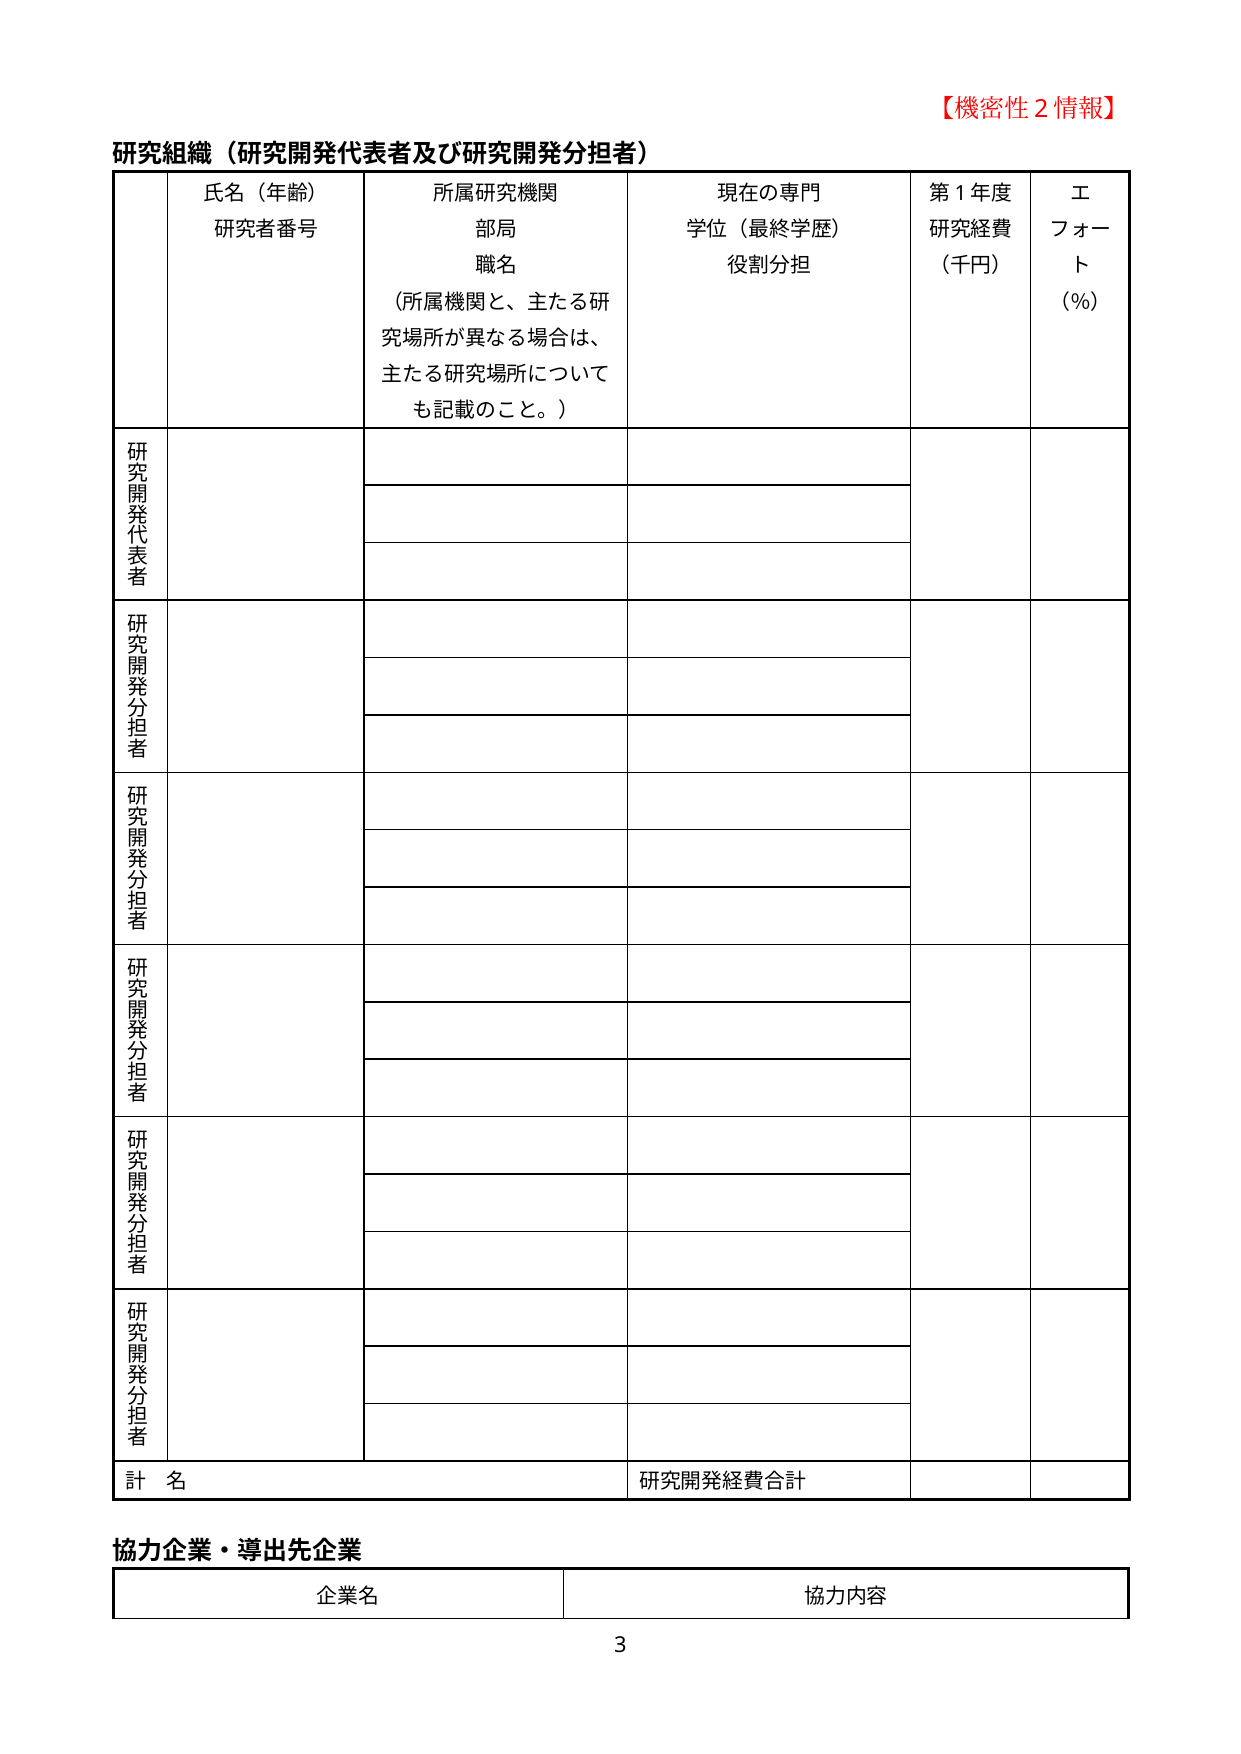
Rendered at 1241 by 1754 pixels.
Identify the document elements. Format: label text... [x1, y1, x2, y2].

text 研究組織（研究開発代表者及び研究開発分担者） [112, 134, 1128, 170]
table_cell [1031, 1290, 1128, 1460]
table_cell [911, 1117, 1030, 1288]
table_cell [911, 945, 1030, 1116]
table_cell [365, 658, 627, 714]
table_cell [628, 658, 910, 714]
table_cell 研究開発経費合計 [628, 1462, 910, 1498]
table_cell [1031, 429, 1128, 599]
table_cell [365, 1404, 627, 1460]
table_cell [628, 1347, 910, 1403]
table_cell [365, 429, 627, 484]
table_cell [365, 716, 627, 771]
table_header 現在の専門 学位（最終学歴） 役割分担 [628, 173, 910, 427]
table_cell [168, 1290, 363, 1460]
table_cell [911, 1462, 1030, 1498]
table_cell [628, 543, 910, 599]
table_cell [628, 716, 910, 771]
table_cell [628, 486, 910, 542]
table_cell [365, 945, 627, 1001]
table_cell [1031, 601, 1128, 771]
table_cell [365, 773, 627, 829]
table_cell 計 名 [115, 1462, 627, 1498]
table_cell [365, 543, 627, 599]
table_cell [365, 1060, 627, 1116]
table_cell [911, 773, 1030, 943]
table_cell [365, 601, 627, 657]
table_cell [365, 1117, 627, 1173]
table_cell [168, 773, 363, 943]
table_header エフォート （％） [1031, 173, 1128, 427]
table_cell [168, 601, 363, 771]
table_cell [365, 1347, 627, 1403]
table_cell [628, 945, 910, 1001]
table_cell [628, 773, 910, 829]
table_cell [911, 429, 1030, 599]
table_cell [365, 1003, 627, 1058]
table_header 第1年度 研究経費 （千円） [911, 173, 1030, 427]
table_cell [365, 486, 627, 542]
table_cell [628, 1175, 910, 1231]
table_cell [1031, 1462, 1128, 1498]
table_cell 研究開発分担者 [115, 601, 167, 771]
table_cell [1031, 945, 1128, 1116]
table_cell [628, 1232, 910, 1288]
table_cell [628, 1003, 910, 1058]
table_cell 研究開発代表者 [115, 429, 167, 599]
table_cell [628, 1404, 910, 1460]
table_cell [628, 830, 910, 886]
table_cell 研究開発分担者 [115, 1290, 167, 1460]
table_cell 研究開発分担者 [115, 773, 167, 943]
table_cell [1031, 773, 1128, 943]
table_cell [168, 945, 363, 1116]
table_cell [168, 429, 363, 599]
text 協力企業・導出先企業 [112, 1531, 1128, 1567]
table_cell [628, 1060, 910, 1116]
table_header 氏名（年齢） 研究者番号 [168, 173, 363, 427]
table_cell [1031, 1117, 1128, 1288]
table_cell [365, 888, 627, 943]
table_cell [628, 1117, 910, 1173]
table_cell 研究開発分担者 [115, 945, 167, 1116]
table_header 所属研究機関 部局 職名 （所属機関と、主たる研究場所が異なる場合は、主たる研究場所についても記載のこと。） [365, 173, 627, 427]
table_cell 研究開発分担者 [115, 1117, 167, 1288]
table_cell [911, 1290, 1030, 1460]
table_cell [365, 1232, 627, 1288]
table_cell [628, 888, 910, 943]
table_cell [911, 601, 1030, 771]
table_cell [365, 830, 627, 886]
table_header [115, 173, 167, 427]
table_cell [628, 429, 910, 484]
table_header 協力内容 [564, 1570, 1127, 1618]
table_cell [628, 1290, 910, 1345]
table_cell [365, 1290, 627, 1345]
table_header 企業名 [115, 1570, 563, 1618]
table_cell [628, 601, 910, 657]
table_cell [365, 1175, 627, 1231]
table_cell [168, 1117, 363, 1288]
